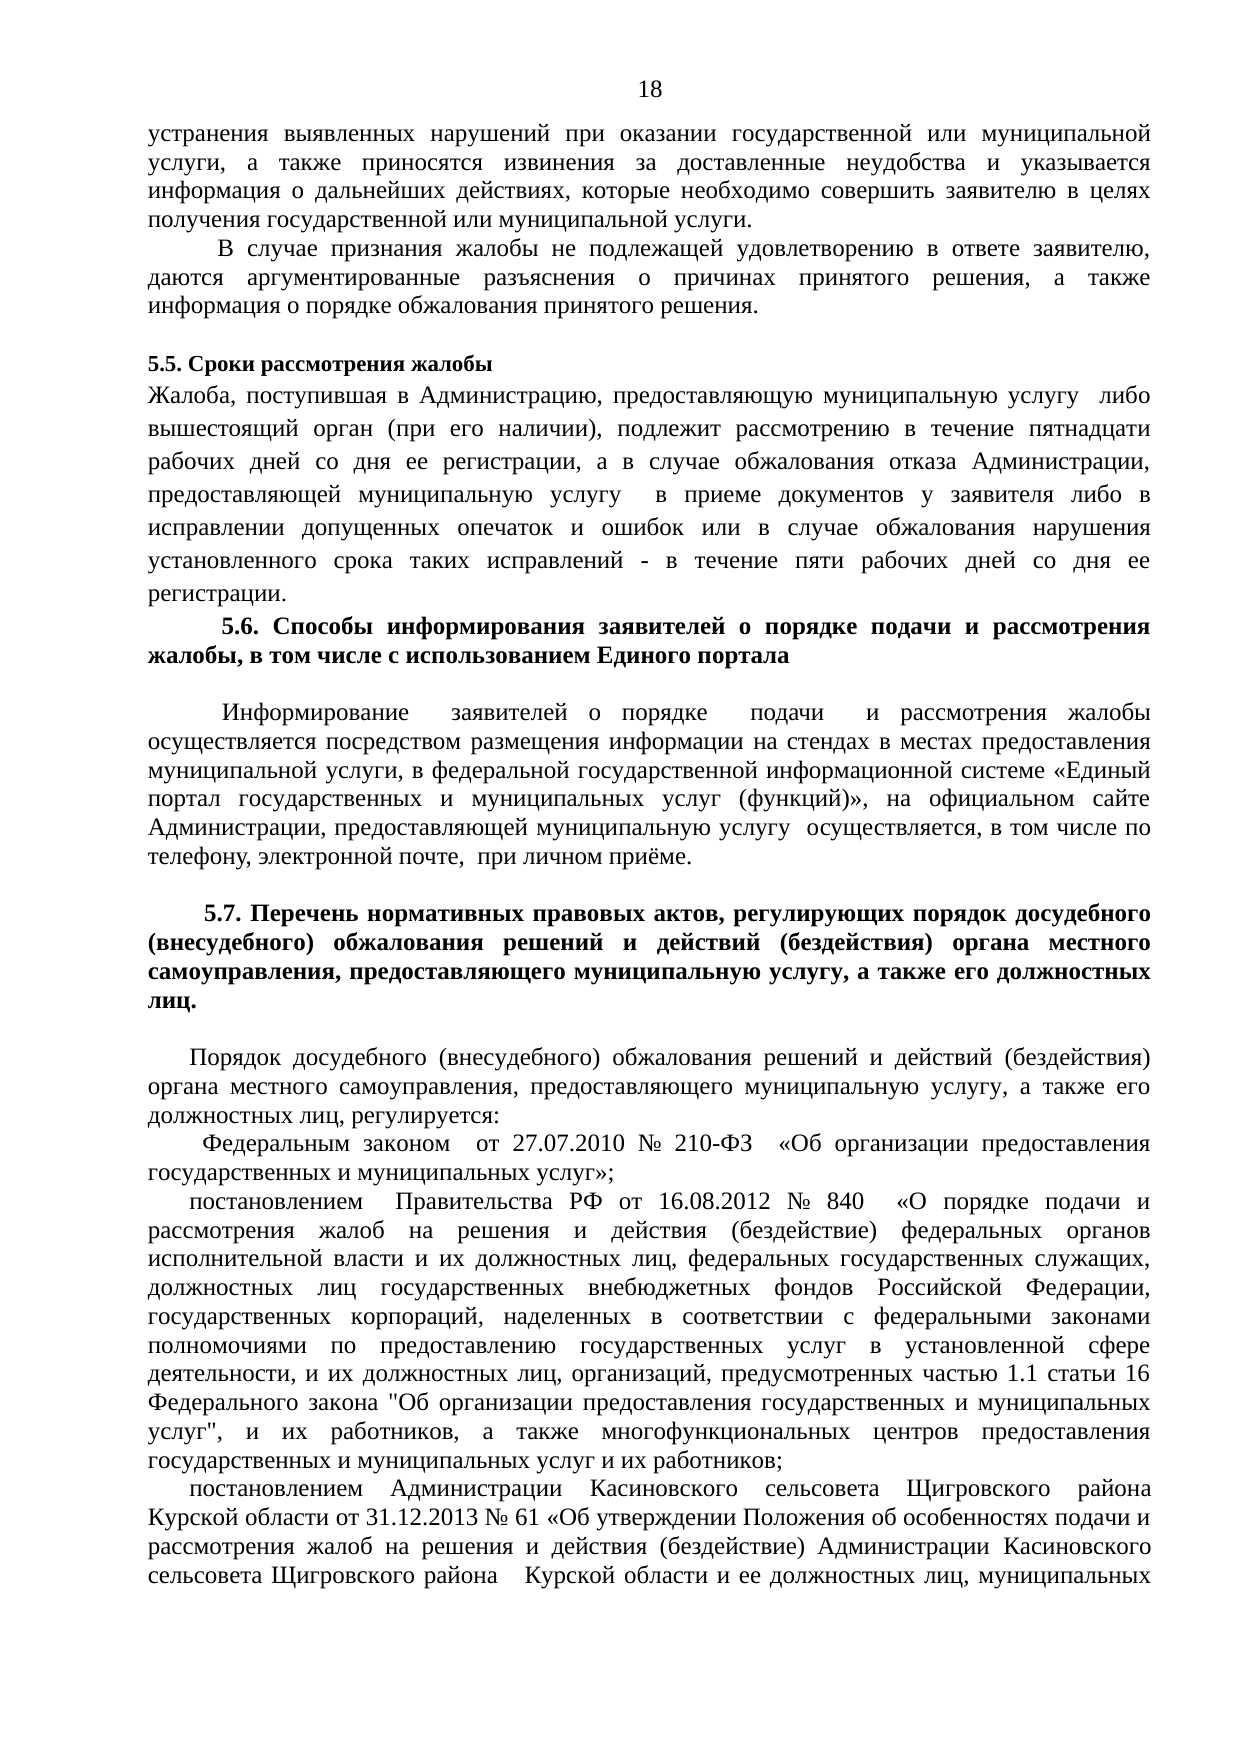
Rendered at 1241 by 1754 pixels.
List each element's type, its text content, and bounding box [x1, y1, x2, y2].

text 5.5. Сроки рассмотрения жалобы [148, 349, 1152, 376]
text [148, 118, 1152, 233]
text 5.7. Перечень нормативных правовых актов, регулирующих порядок досудебного (внесудебного) обжалования решений и действий (бездействия) органа местного самоуправления, предоставляющего муниципальную услугу, а также его должностных лиц. [148, 898, 1152, 1013]
text постановлением Правительства РФ от 16.08.2012 № 840 «О порядке подачи и рассмотрения жалоб на решения и действия (бездействие) федеральных органов исполнительной власти и их должностных лиц, федеральных государственных служащих, должностных лиц государственных внебюджетных фондов Российской Федерации, государственных корпораций, наделенных в соответствии с федеральными законами полномочиями по предоставлению государственных услуг в установленной сфере деятельности, и их должностных лиц, организаций, предусмотренных частью 1.1 статьи 16 Федерального закона "Об организации предоставления государственных и муниципальных услуг", и их работников, а также многофункциональных центров предоставления государственных и муниципальных услуг и их работников; [148, 1186, 1152, 1473]
text Федеральным законом от 27.07.2010 № 210-ФЗ «Об организации предоставления государственных и муниципальных услуг»; [148, 1128, 1152, 1186]
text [148, 1473, 1152, 1588]
text Жалоба, поступившая в Администрацию, предоставляющую муниципальную услугу либо вышестоящий орган (при его наличии), подлежит рассмотрению в течение пятнадцати рабочих дней со дня ее регистрации, а в случае обжалования отказа Администрации, предоставляющей муниципальную услугу в приеме документов у заявителя либо в исправлении допущенных опечаток и ошибок или в случае обжалования нарушения установленного срока таких исправлений - в течение пяти рабочих дней со дня ее регистрации. [148, 380, 1152, 607]
text В случае признания жалобы не подлежащей удовлетворению в ответе заявителю, даются аргументированные разъяснения о причинах принятого решения, а также информация о порядке обжалования принятого решения. [148, 233, 1152, 319]
text 5.6. Способы информирования заявителей о порядке подачи и рассмотрения жалобы, в том числе с использованием Единого портала [148, 611, 1152, 668]
text Информирование заявителей о порядке подачи и рассмотрения жалобы осуществляется посредством размещения информации на стендах в местах предоставления муниципальной услуги, в федеральной государственной информационной системе «Единый портал государственных и муниципальных услуг (функций)», на официальном сайте Администрации, предоставляющей муниципальную услугу осуществляется, в том числе по телефону, электронной почте, при личном приёме. [148, 697, 1152, 870]
text Порядок досудебного (внесудебного) обжалования решений и действий (бездействия) органа местного самоуправления, предоставляющего муниципальную услугу, а также его должностных лиц, регулируется: [148, 1042, 1152, 1128]
